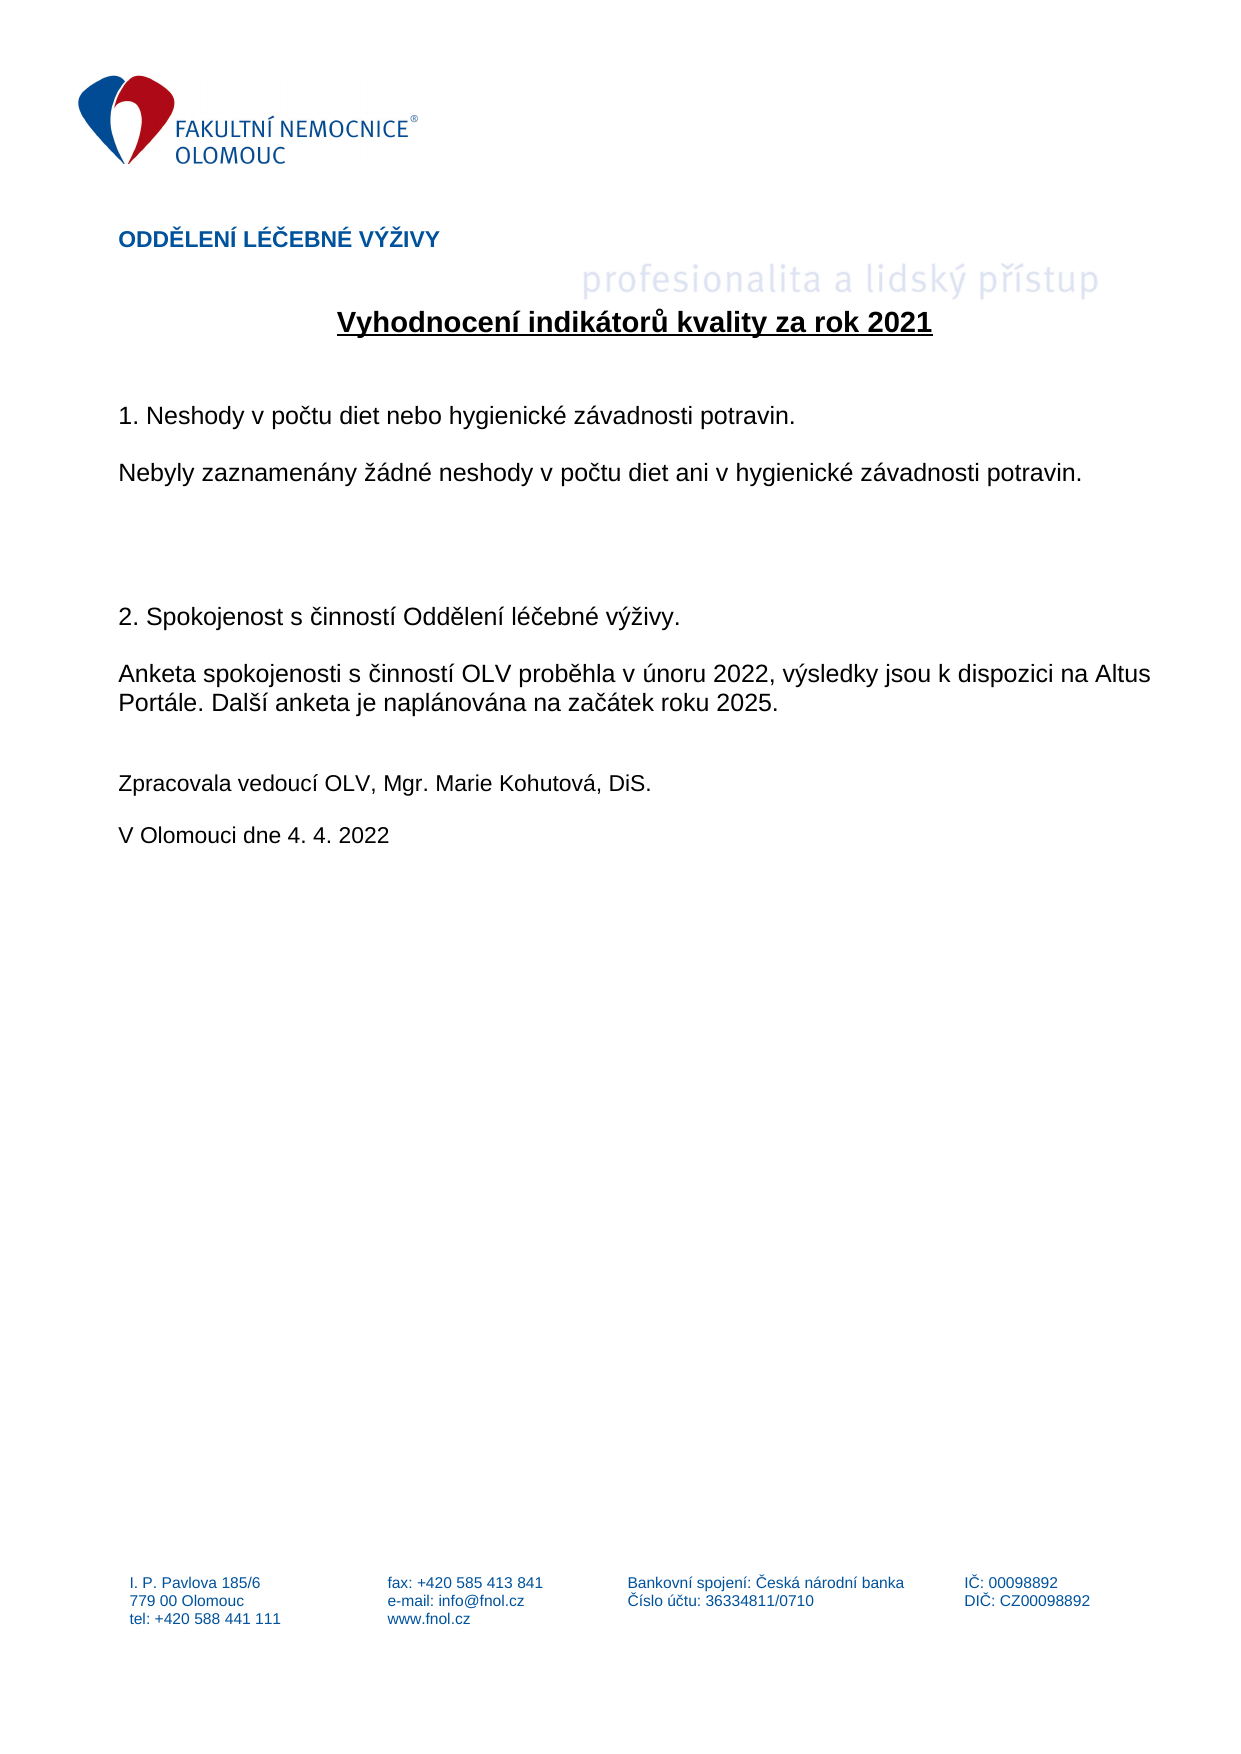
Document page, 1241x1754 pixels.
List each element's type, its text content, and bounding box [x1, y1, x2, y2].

text V Olomouci dne 4. 4. 2022 [118, 822, 1152, 849]
text 1. Neshody v počtu diet nebo hygienické závadnosti potravin. [118, 401, 1152, 429]
text Nebyly zaznamenány žádné neshody v počtu diet ani v hygienické závadnosti potravin. [118, 458, 1152, 487]
text Zpracovala vedoucí OLV, Mgr. Marie Kohutová, DiS. [118, 769, 1152, 796]
text ODDĚLENÍ LÉČEBNÉ VÝŽIVY [118, 226, 1152, 252]
picture [76, 73, 419, 164]
text Vyhodnocení indikátorů kvality za rok 2021 [118, 305, 1152, 338]
picture [116, 191, 1151, 376]
text Anketa spokojenosti s činností OLV proběhla v únoru 2022, výsledky jsou k dispozici na Altus Portále. Další anketa je naplánována na začátek roku 2025. [118, 659, 1152, 717]
text 2. Spokojenost s činností Oddělení léčebné výživy. [118, 602, 1152, 631]
